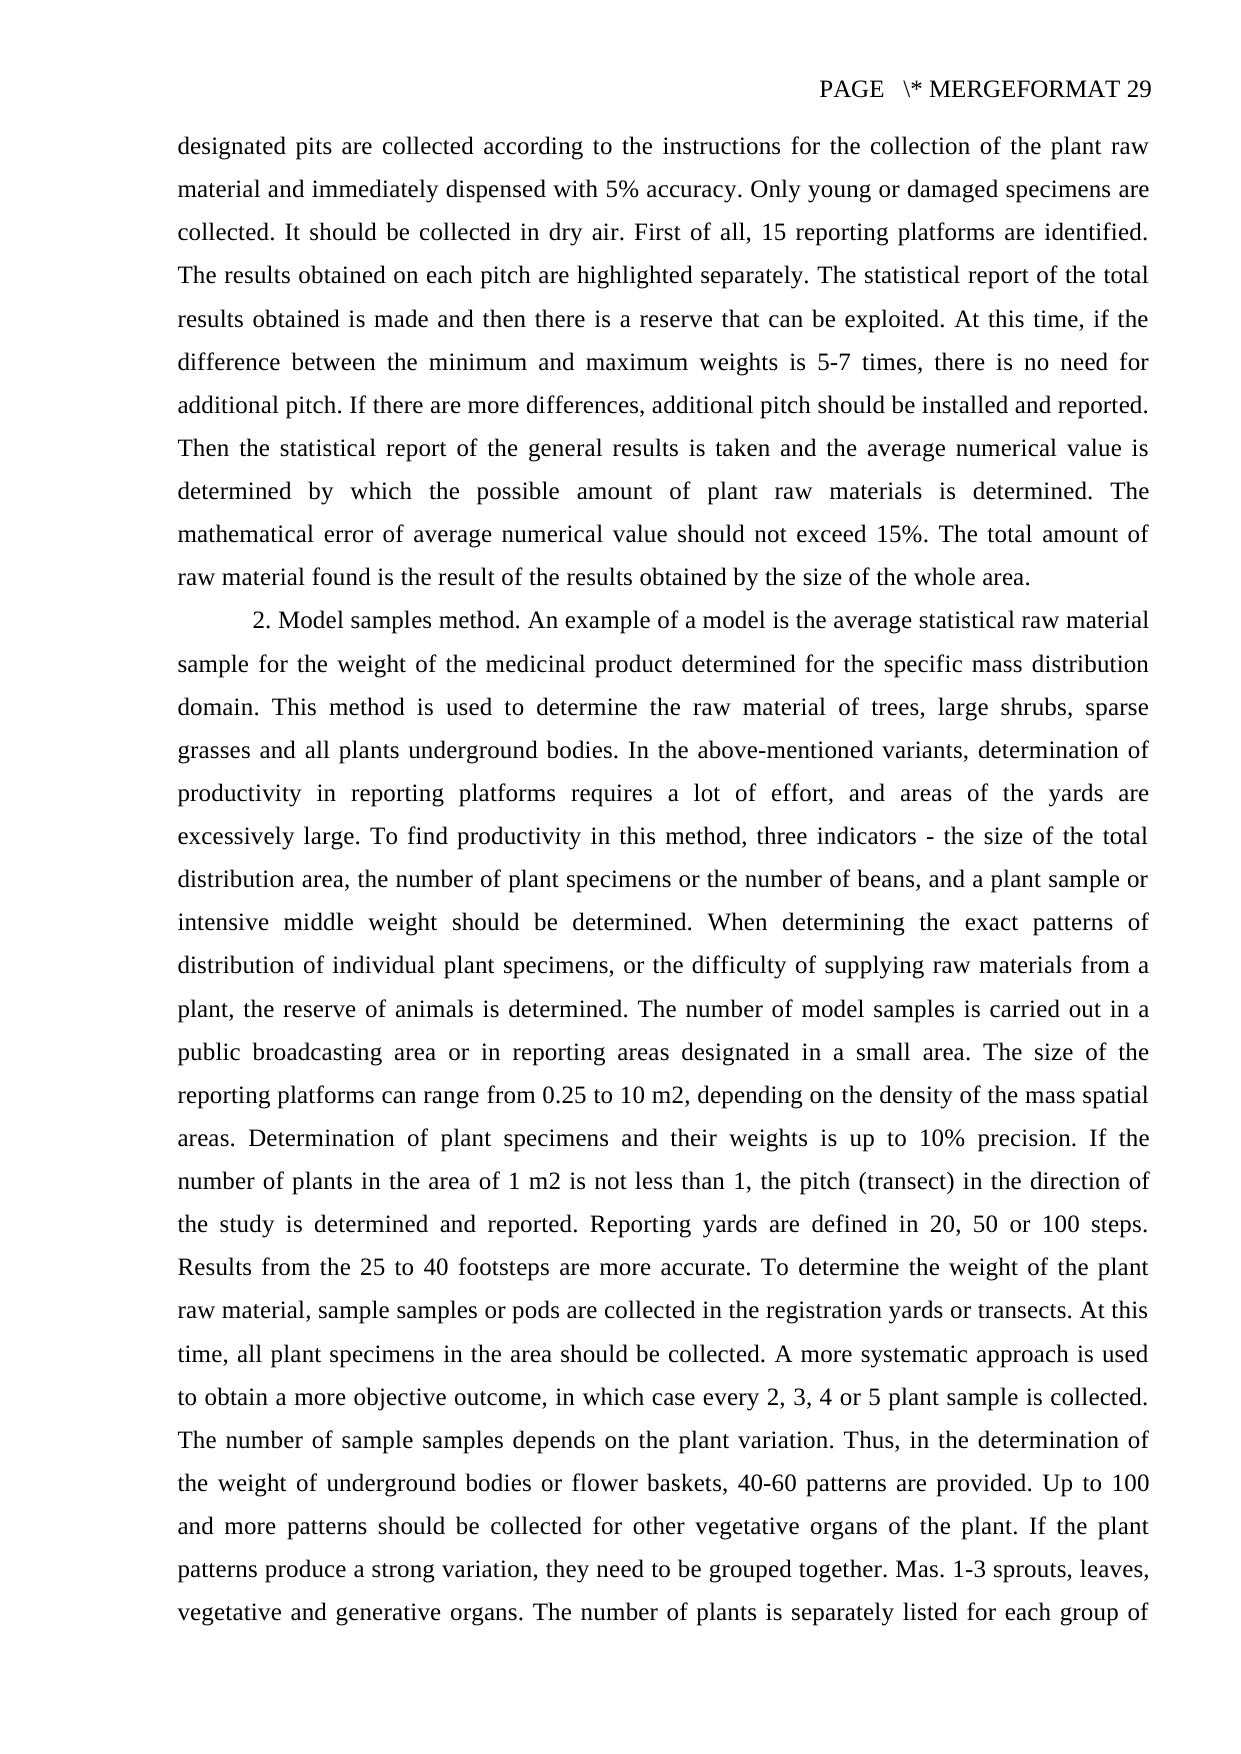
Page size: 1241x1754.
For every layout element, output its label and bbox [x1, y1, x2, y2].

text [177, 606, 1152, 1626]
text [177, 131, 1152, 591]
